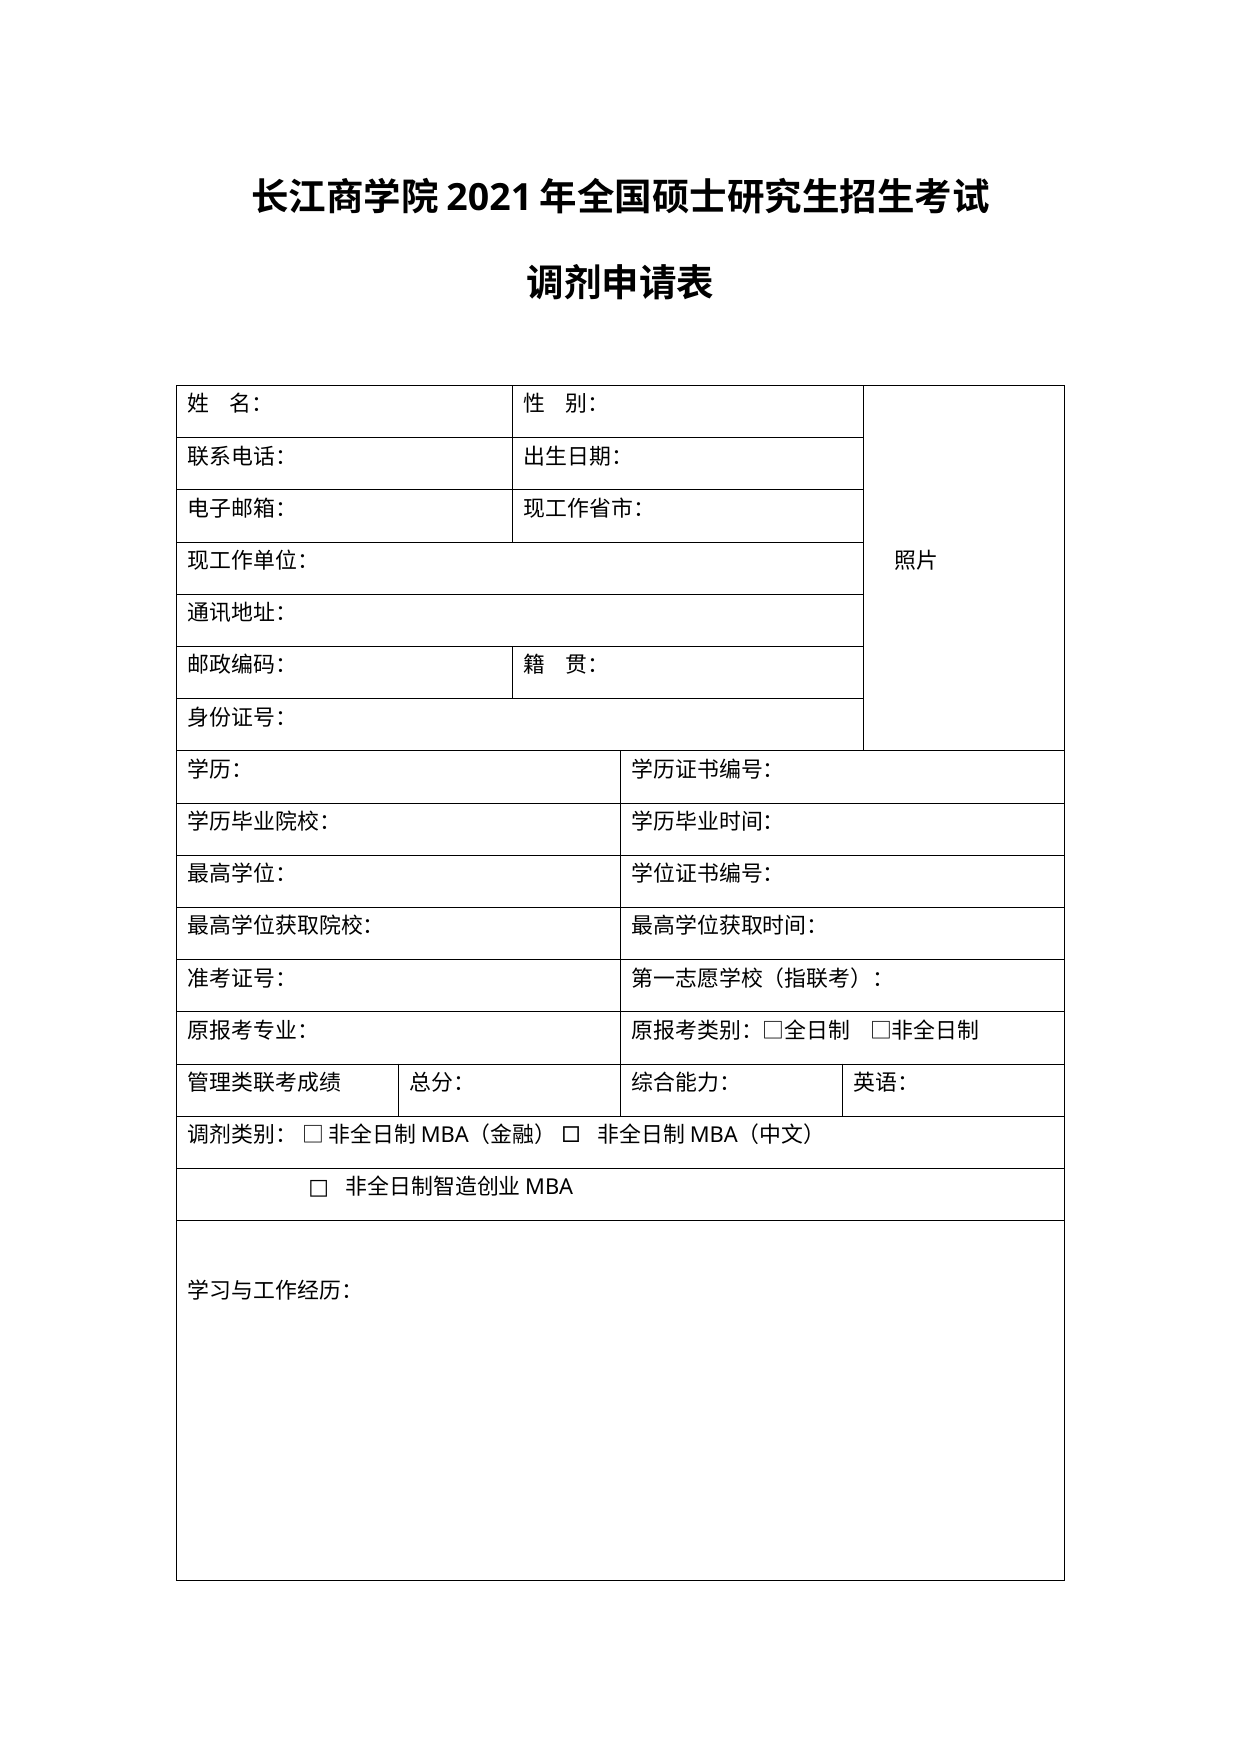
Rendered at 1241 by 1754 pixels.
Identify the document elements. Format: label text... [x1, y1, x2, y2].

table_cell 调剂类别： □ 非全日制MBA（金融） 非全日制MBA（中文） [177, 1117, 1064, 1168]
table_cell 出生日期： [513, 438, 863, 489]
table_cell 最高学位获取院校： [177, 908, 620, 959]
table_cell 原报考专业： [177, 1012, 620, 1063]
table_cell 照片 [864, 386, 1064, 750]
table_cell 最高学位获取时间： [621, 908, 1064, 959]
table_cell 总分： [399, 1065, 620, 1116]
table_cell 学历证书编号： [621, 751, 1064, 802]
table_cell 原报考类别：□全日制 □非全日制 [621, 1012, 1064, 1063]
table_cell 籍 贯： [513, 647, 863, 698]
table_cell 邮政编码： [177, 647, 512, 698]
table_cell 性 别： [513, 386, 863, 437]
table_cell 准考证号： [177, 960, 620, 1011]
table_cell 英语： [843, 1065, 1064, 1116]
table_cell 姓 名： [177, 386, 512, 437]
table_cell 学位证书编号： [621, 856, 1064, 907]
table_cell 通讯地址： [177, 595, 863, 646]
table_header 长江商学院2021年全国硕士研究生招生考试 调剂申请表 [176, 162, 1064, 385]
table_cell 现工作省市： [513, 490, 863, 542]
table_cell 联系电话： [177, 438, 512, 489]
table_cell 综合能力： [621, 1065, 842, 1116]
table_cell 电子邮箱： [177, 490, 512, 542]
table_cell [177, 1221, 1064, 1580]
table_cell 最高学位： [177, 856, 620, 907]
table_cell 非全日制智造创业MBA [177, 1169, 1064, 1220]
table_cell 管理类联考成绩 [177, 1065, 398, 1116]
table_cell 学历毕业院校： [177, 804, 620, 855]
table_cell 身份证号： [177, 699, 863, 750]
table_cell 学历毕业时间： [621, 804, 1064, 855]
table_cell 现工作单位： [177, 543, 863, 594]
table_cell 第一志愿学校（指联考）： [621, 960, 1064, 1011]
table_cell 学历： [177, 751, 620, 802]
